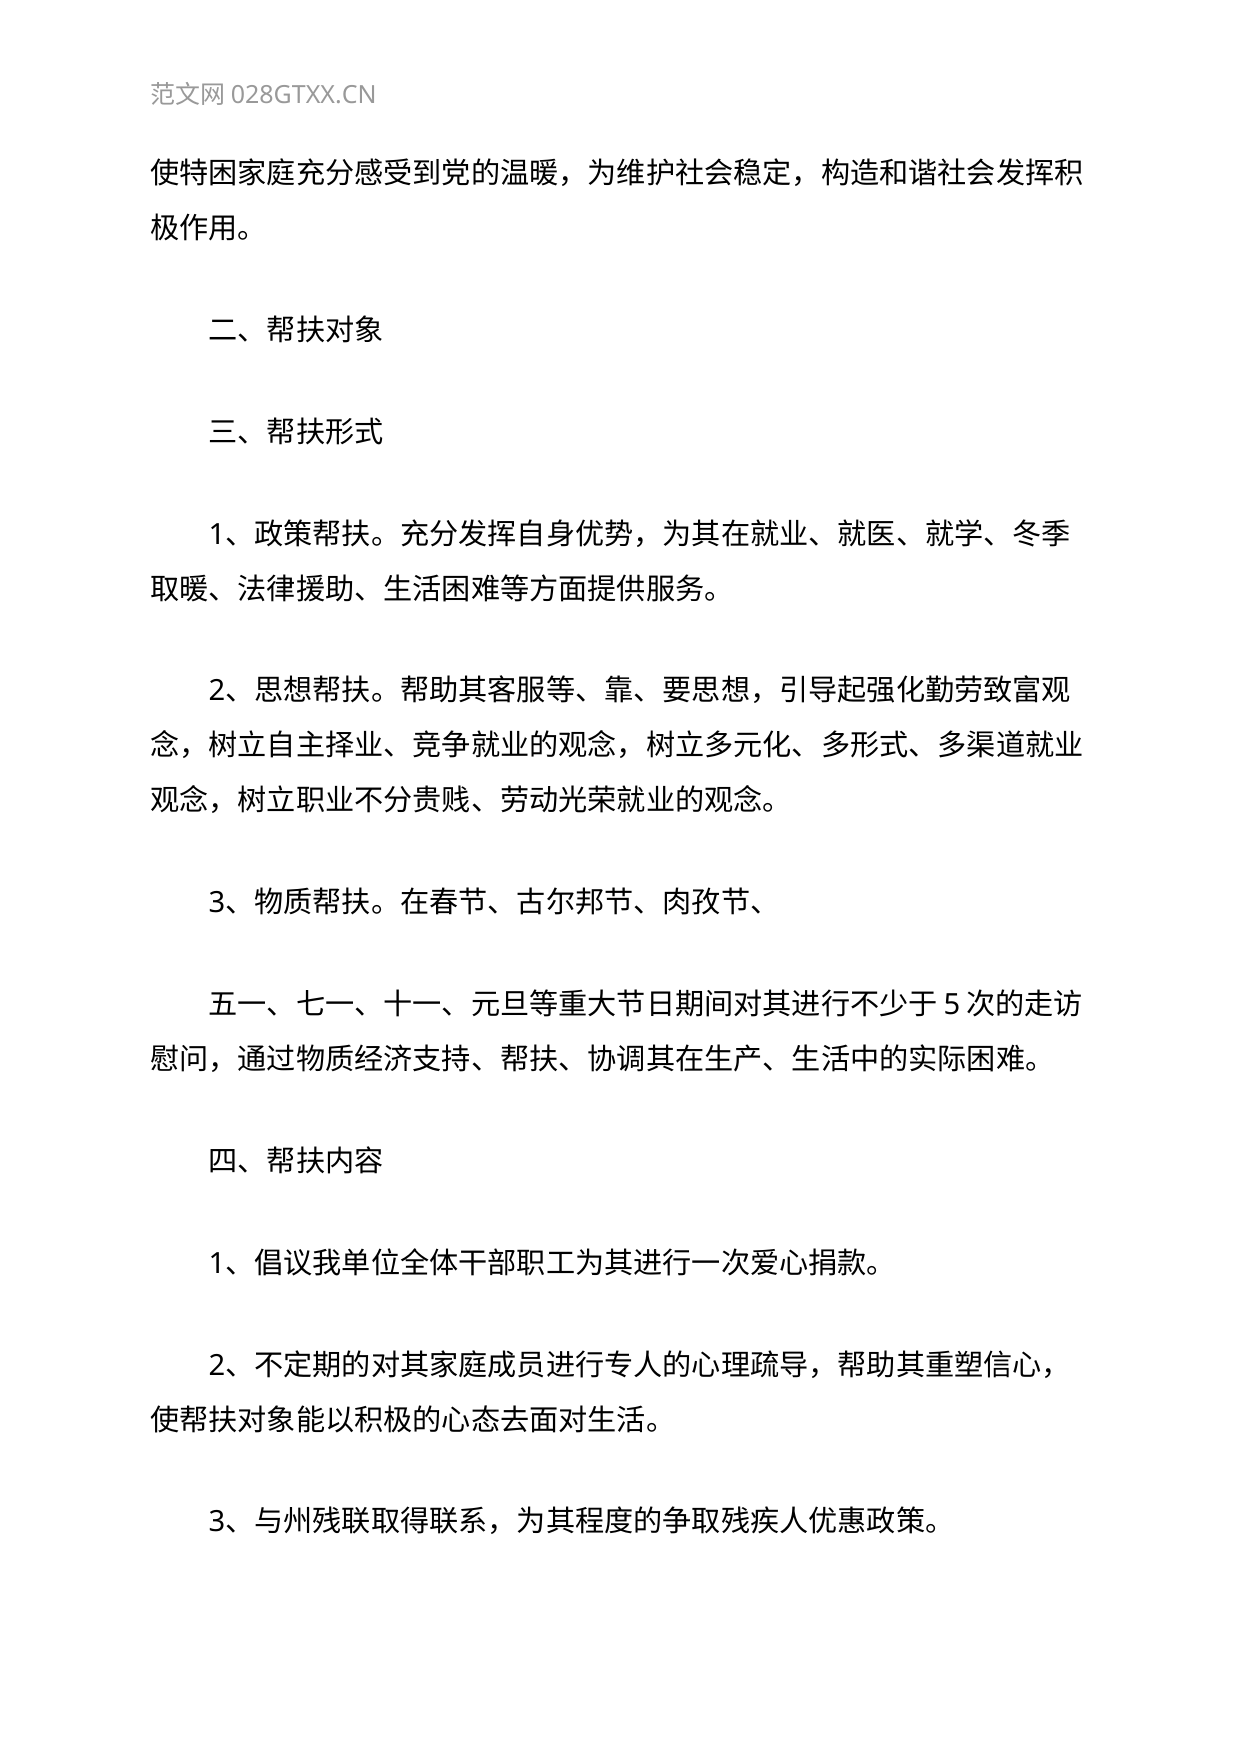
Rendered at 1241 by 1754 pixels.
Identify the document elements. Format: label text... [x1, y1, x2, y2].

text 2、思想帮扶。帮助其客服等、靠、要思想，引导起强化勤劳致富观念，树立自主择业、竞争就业的观念，树立多元化、多形式、多渠道就业观念，树立职业不分贵贱、劳动光荣就业的观念。 [150, 667, 1090, 819]
text 二、帮扶对象 [150, 307, 1090, 349]
text 五一、七一、十一、元旦等重大节日期间对其进行不少于5次的走访慰问，通过物质经济支持、帮扶、协调其在生产、生活中的实际困难。 [150, 981, 1090, 1078]
text 1、政策帮扶。充分发挥自身优势，为其在就业、就医、就学、冬季取暖、法律援助、生活困难等方面提供服务。 [150, 510, 1090, 607]
text 2、不定期的对其家庭成员进行专人的心理疏导，帮助其重塑信心，使帮扶对象能以积极的心态去面对生活。 [150, 1341, 1090, 1438]
text 三、帮扶形式 [150, 408, 1090, 451]
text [150, 150, 1090, 247]
text 3、物质帮扶。在春节、古尔邦节、肉孜节、 [150, 879, 1090, 921]
text 3、与州残联取得联系，为其程度的争取残疾人优惠政策。 [150, 1498, 1090, 1540]
text 四、帮扶内容 [150, 1137, 1090, 1180]
text 1、倡议我单位全体干部职工为其进行一次爱心捐款。 [150, 1239, 1090, 1282]
